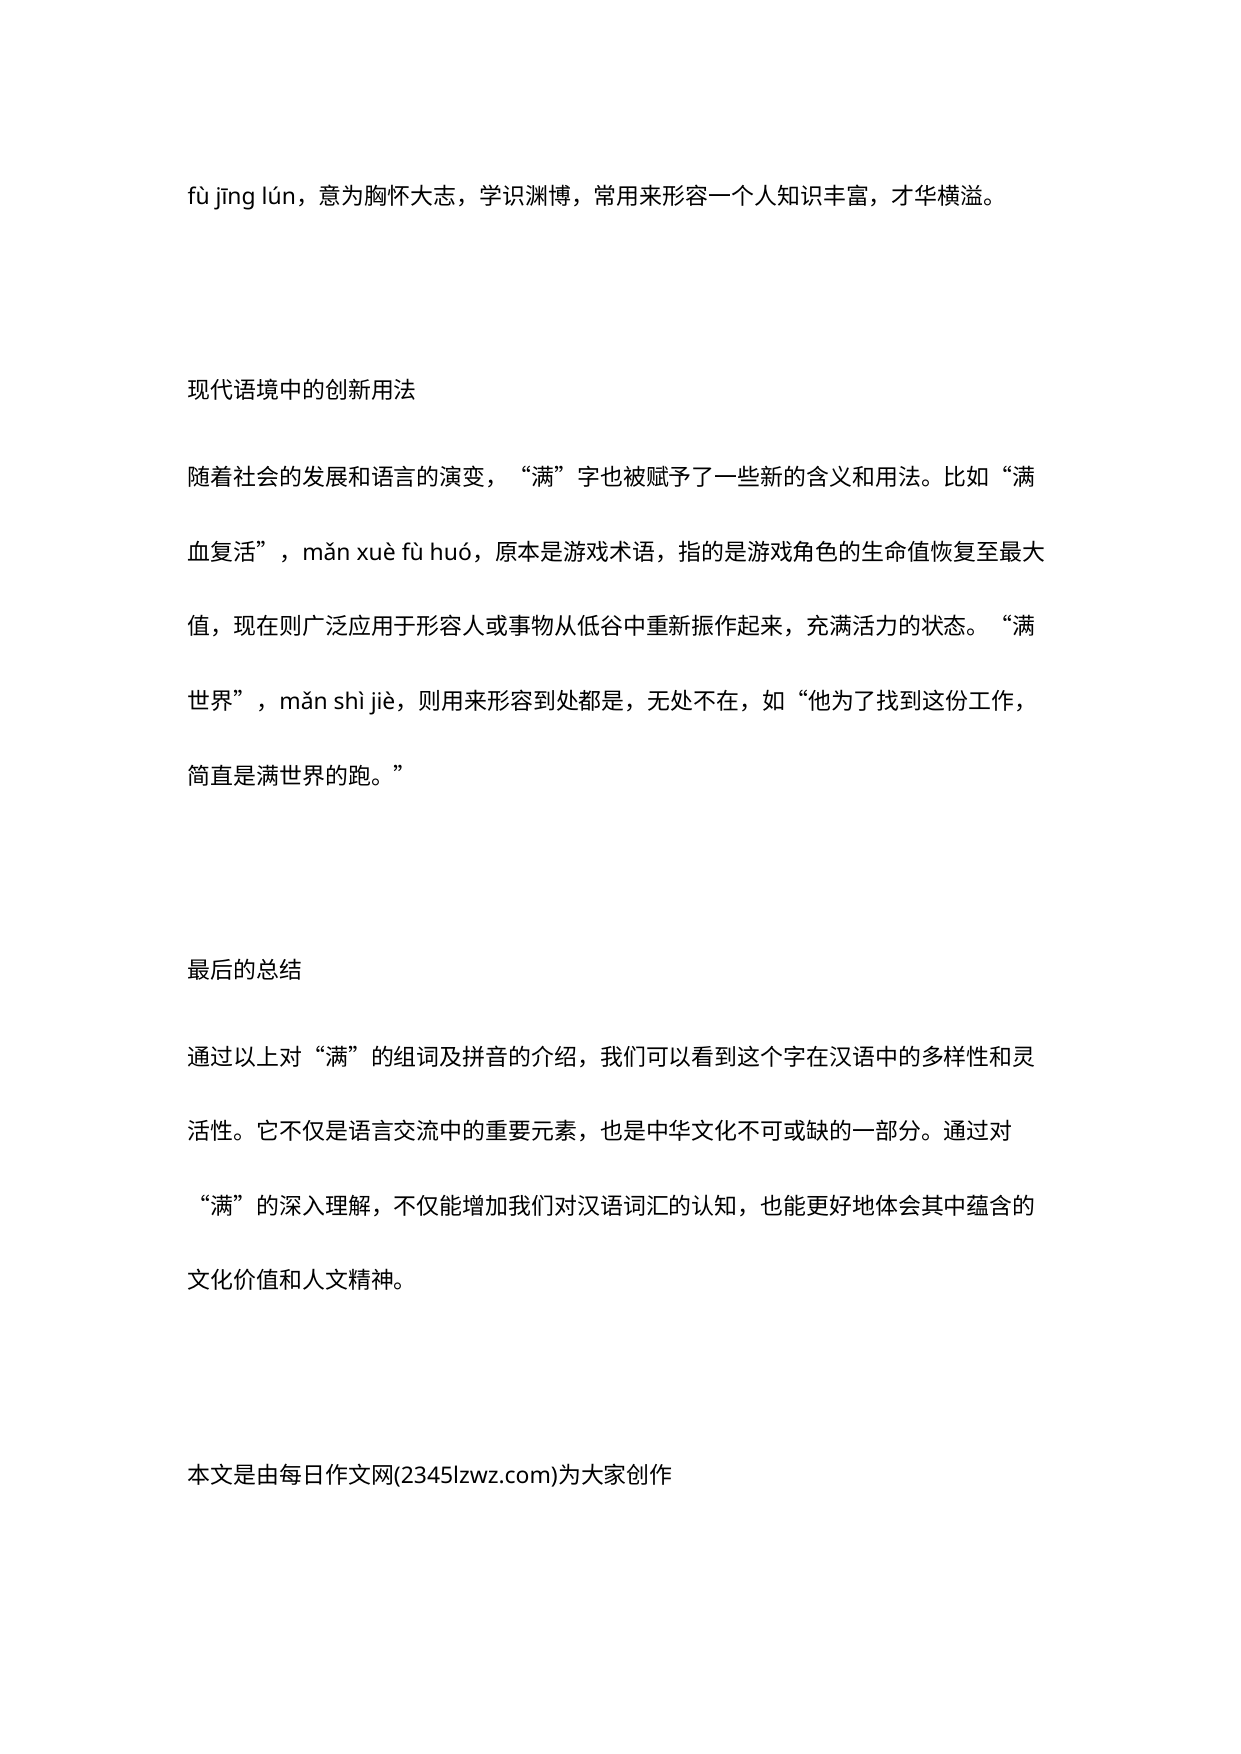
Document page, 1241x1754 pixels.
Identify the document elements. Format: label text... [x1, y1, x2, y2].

text 最后的总结 [187, 936, 1053, 1001]
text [187, 162, 1053, 227]
text 本文是由每日作文网(2345lzwz.com)为大家创作 [187, 1441, 1053, 1506]
text 随着社会的发展和语言的演变，“满”字也被赋予了一些新的含义和用法。比如“满血复活”，mǎn xuè fù huó，原本是游戏术语，指的是游戏角色的生命值恢复至最大值，现在则广泛应用于形容人或事物从低谷中重新振作起来，充满活力的状态。“满世界”，mǎn shì jiè，则用来形容到处都是，无处不在，如“他为了找到这份工作，简直是满世界的跑。” [187, 443, 1053, 807]
text 通过以上对“满”的组词及拼音的介绍，我们可以看到这个字在汉语中的多样性和灵活性。它不仅是语言交流中的重要元素，也是中华文化不可或缺的一部分。通过对“满”的深入理解，不仅能增加我们对汉语词汇的认知，也能更好地体会其中蕴含的文化价值和人文精神。 [187, 1022, 1053, 1312]
text 现代语境中的创新用法 [187, 356, 1053, 421]
